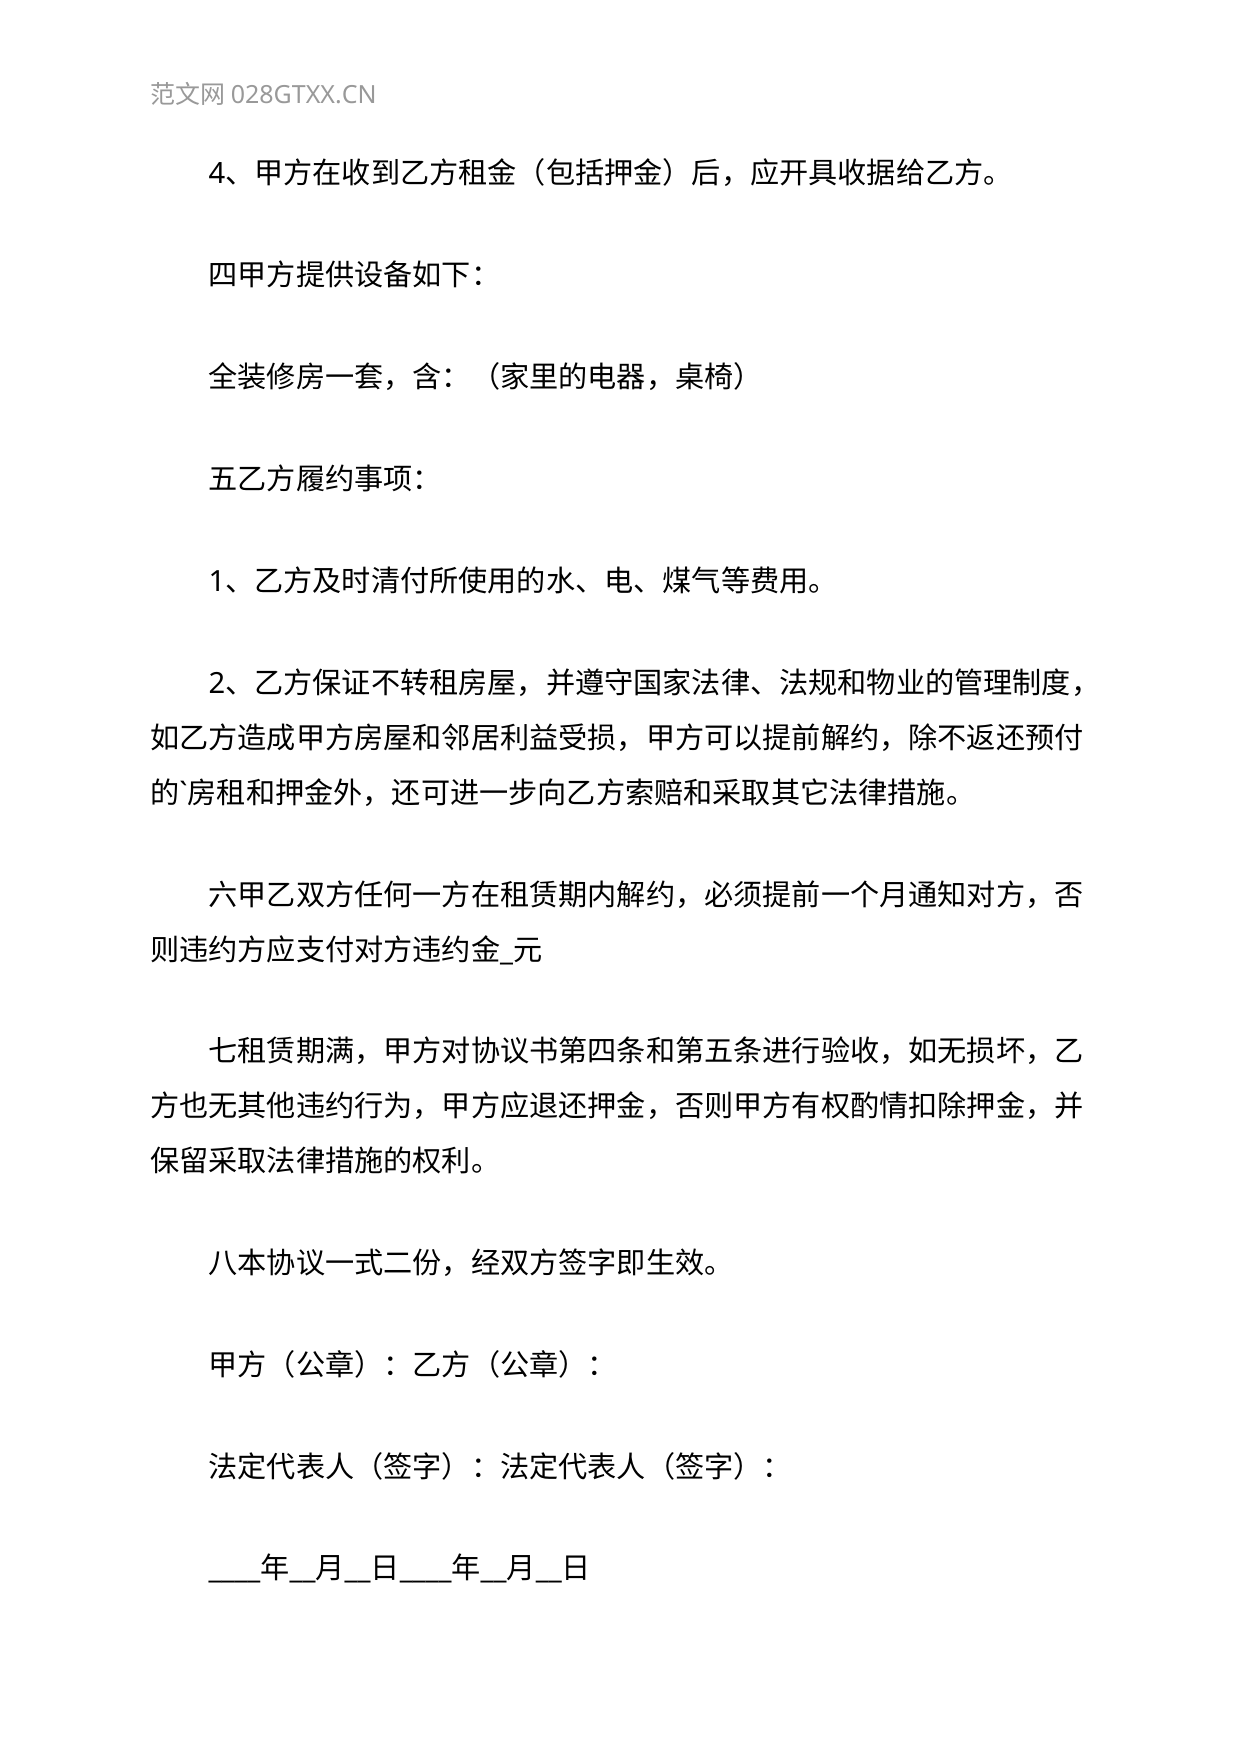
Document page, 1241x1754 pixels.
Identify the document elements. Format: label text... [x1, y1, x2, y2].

text 全装修房一套，含：（家里的电器，桌椅） [150, 354, 1090, 396]
text 八本协议一式二份，经双方签字即生效。 [150, 1239, 1090, 1282]
text ____年__月__日____年__月__日 [150, 1545, 1090, 1587]
text 四甲方提供设备如下： [150, 252, 1090, 294]
text 六甲乙双方任何一方在租赁期内解约，必须提前一个月通知对方，否则违约方应支付对方违约金_元 [150, 871, 1090, 968]
text 1、乙方及时清付所使用的水、电、煤气等费用。 [150, 557, 1090, 600]
text 4、甲方在收到乙方租金（包括押金）后，应开具收据给乙方。 [150, 150, 1090, 192]
text 法定代表人（签字）：法定代表人（签字）： [150, 1443, 1090, 1485]
text 五乙方履约事项： [150, 456, 1090, 498]
text 2、乙方保证不转租房屋，并遵守国家法律、法规和物业的管理制度，如乙方造成甲方房屋和邻居利益受损，甲方可以提前解约，除不返还预付的`房租和押金外，还可进一步向乙方索赔和采取其它法律措施。 [150, 659, 1090, 812]
text 七租赁期满，甲方对协议书第四条和第五条进行验收，如无损坏，乙方也无其他违约行为，甲方应退还押金，否则甲方有权酌情扣除押金，并保留采取法律措施的权利。 [150, 1028, 1090, 1180]
text 甲方（公章）：乙方（公章）： [150, 1341, 1090, 1384]
